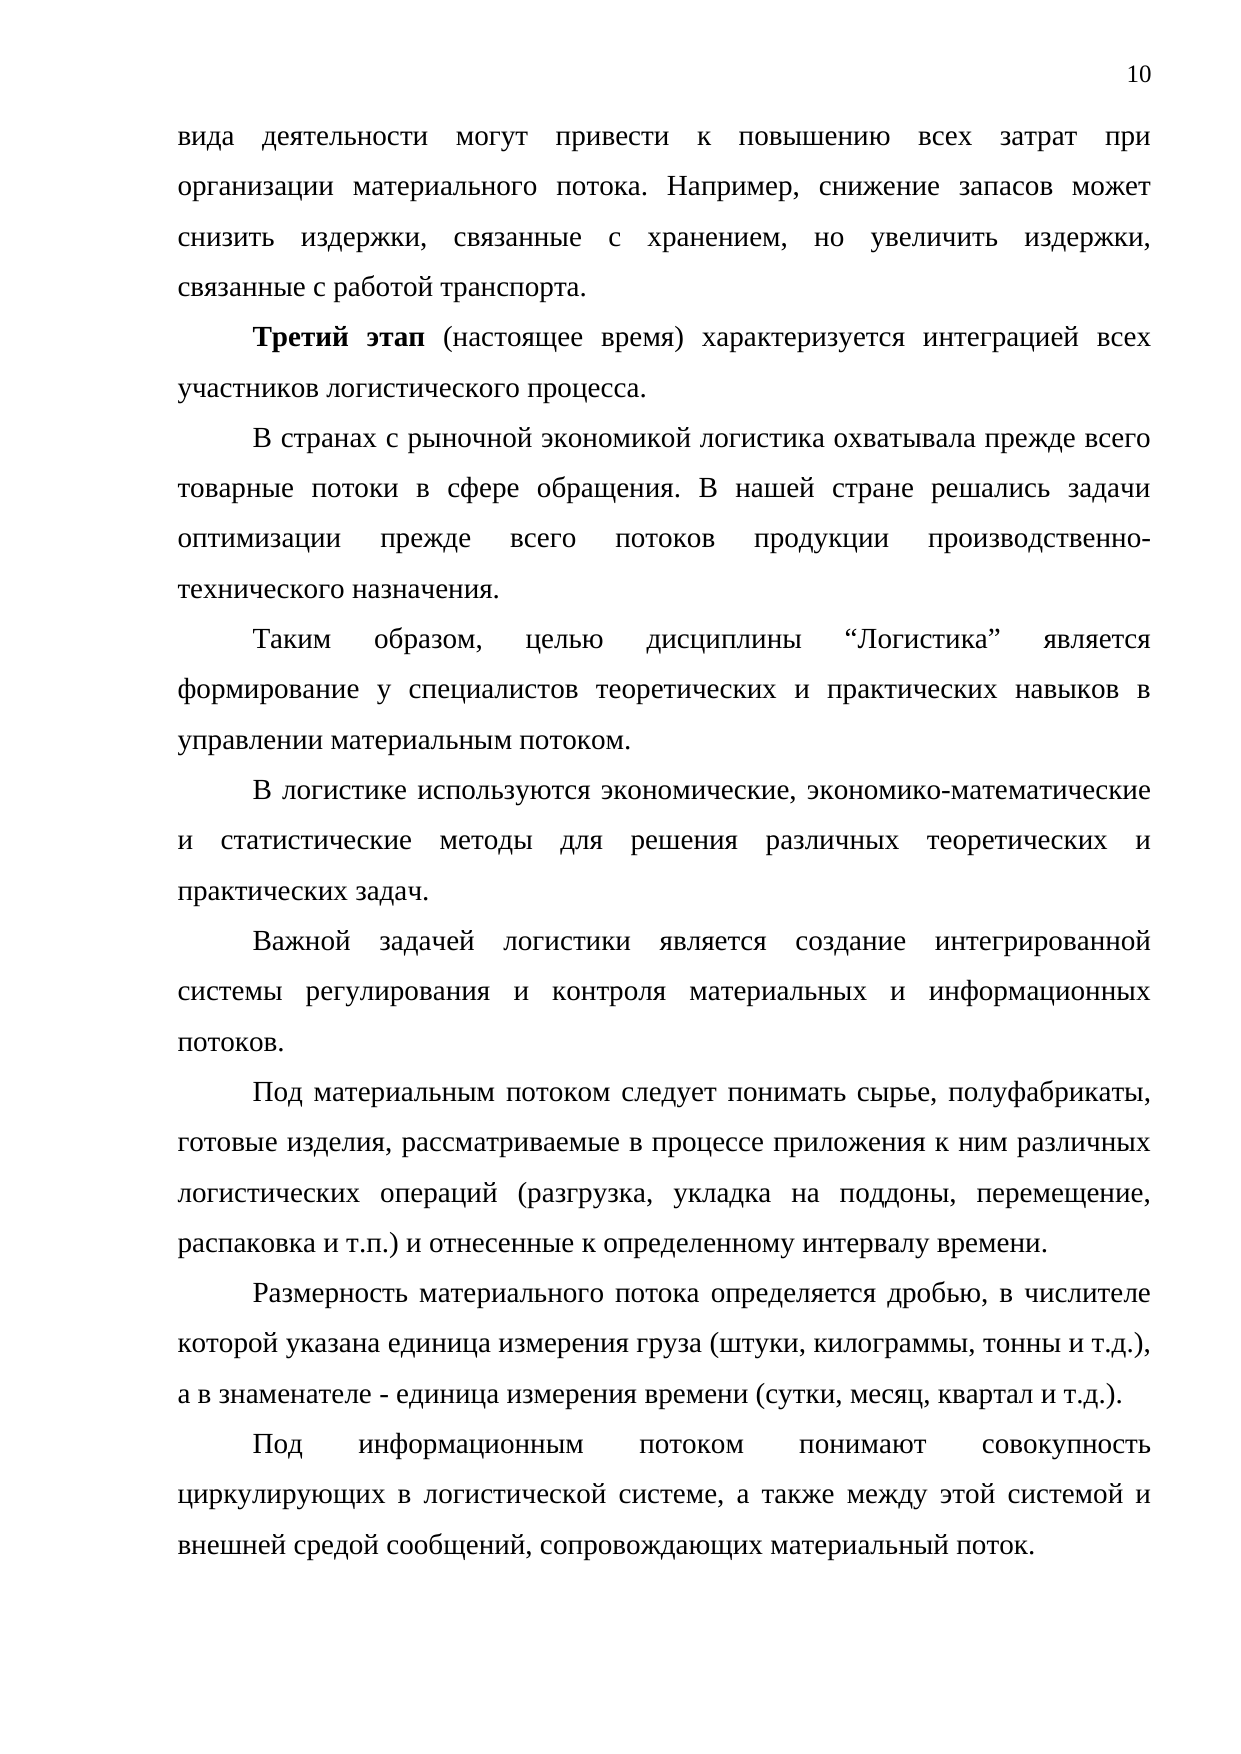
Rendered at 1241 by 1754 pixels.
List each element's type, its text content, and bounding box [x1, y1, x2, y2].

text В странах с рыночной экономикой логистика охватывала прежде всего товарные потоки в сфере обращения. В нашей стране решались задачи оптимизации прежде всего потоков продукции производственно-технического назначения. [177, 420, 1152, 604]
text Под информационным потоком понимают совокупность циркулирующих в логистической системе, а также между этой системой и внешней средой сообщений, сопровождающих материальный поток. [177, 1426, 1152, 1560]
text Под материальным потоком следует понимать сырье, полуфабрикаты, готовые изделия, рассматриваемые в процессе приложения к ним различных логистических операций (разгрузка, укладка на поддоны, перемещение, распаковка и т.п.) и отнесенные к определенному интервалу времени. [177, 1074, 1152, 1258]
text В логистике используются экономические, экономико-математические и статистические методы для решения различных теоретических и практических задач. [177, 772, 1152, 906]
text Важной задачей логистики является создание интегрированной системы регулирования и контроля материальных и информационных потоков. [177, 923, 1152, 1057]
text Таким образом, целью дисциплины “Логистика” является формирование у специалистов теоретических и практических навыков в управлении материальным потоком. [177, 621, 1152, 755]
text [177, 118, 1152, 303]
text Размерность материального потока определяется дробью, в числителе которой указана единица измерения груза (штуки, килограммы, тонны и т.д.), а в знаменателе - единица измерения времени (сутки, месяц, квартал и т.д.). [177, 1275, 1152, 1409]
text Третий этап (настоящее время) характеризуется интеграцией всех участников логистического процесса. [177, 319, 1152, 403]
